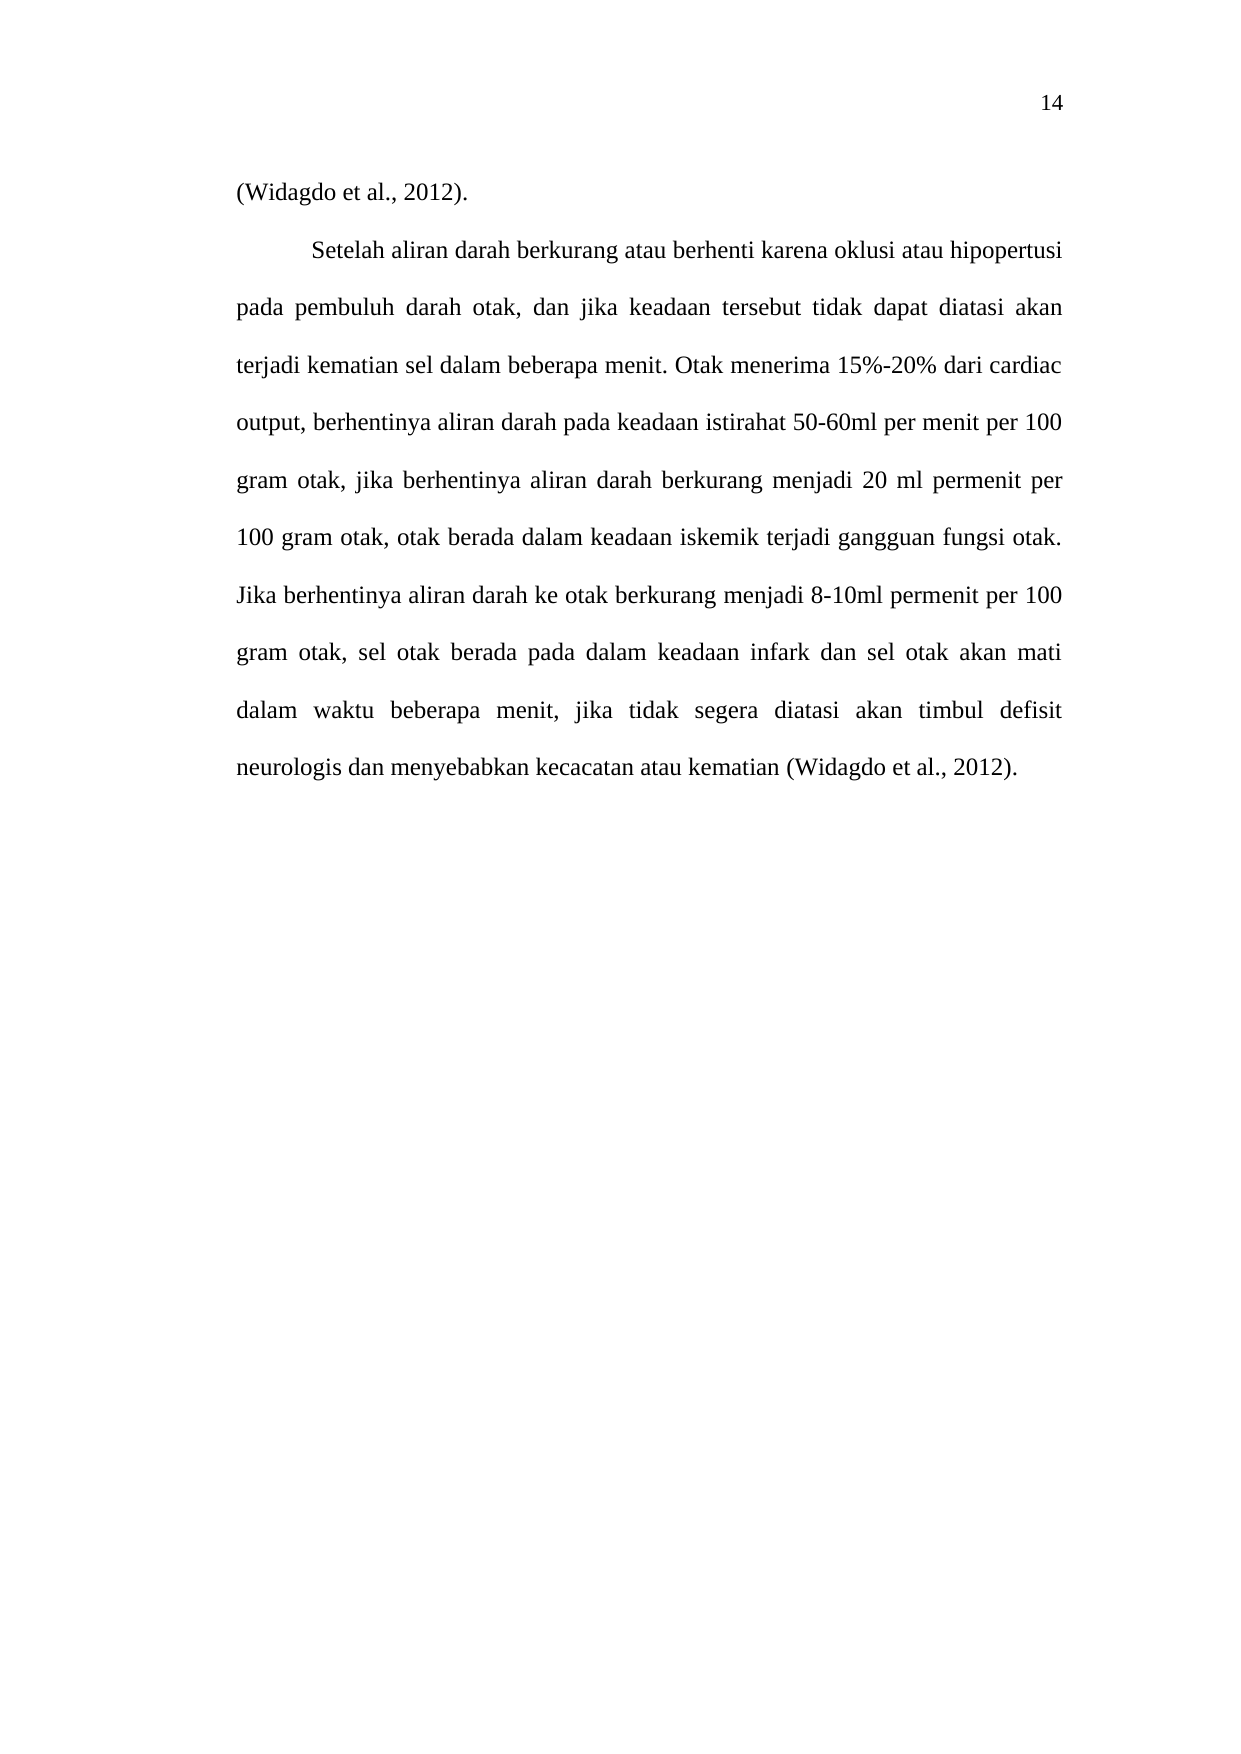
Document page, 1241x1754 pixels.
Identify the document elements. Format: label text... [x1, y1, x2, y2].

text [236, 177, 1063, 206]
text Setelah aliran darah berkurang atau berhenti karena oklusi atau hipopertusi pada pembuluh darah otak, dan jika keadaan tersebut tidak dapat diatasi akan terjadi kematian sel dalam beberapa menit. Otak menerima 15%-20% dari cardiac output, berhentinya aliran darah pada keadaan istirahat 50-60ml per menit per 100 gram otak, jika berhentinya aliran darah berkurang menjadi 20 ml permenit per 100 gram otak, otak berada dalam keadaan iskemik terjadi gangguan fungsi otak. Jika berhentinya aliran darah ke otak berkurang menjadi 8-10ml permenit per 100 gram otak, sel otak berada pada dalam keadaan infark dan sel otak akan mati dalam waktu beberapa menit, jika tidak segera diatasi akan timbul defisit neurologis dan menyebabkan kecacatan atau kematian (Widagdo et al., 2012). [236, 235, 1063, 781]
